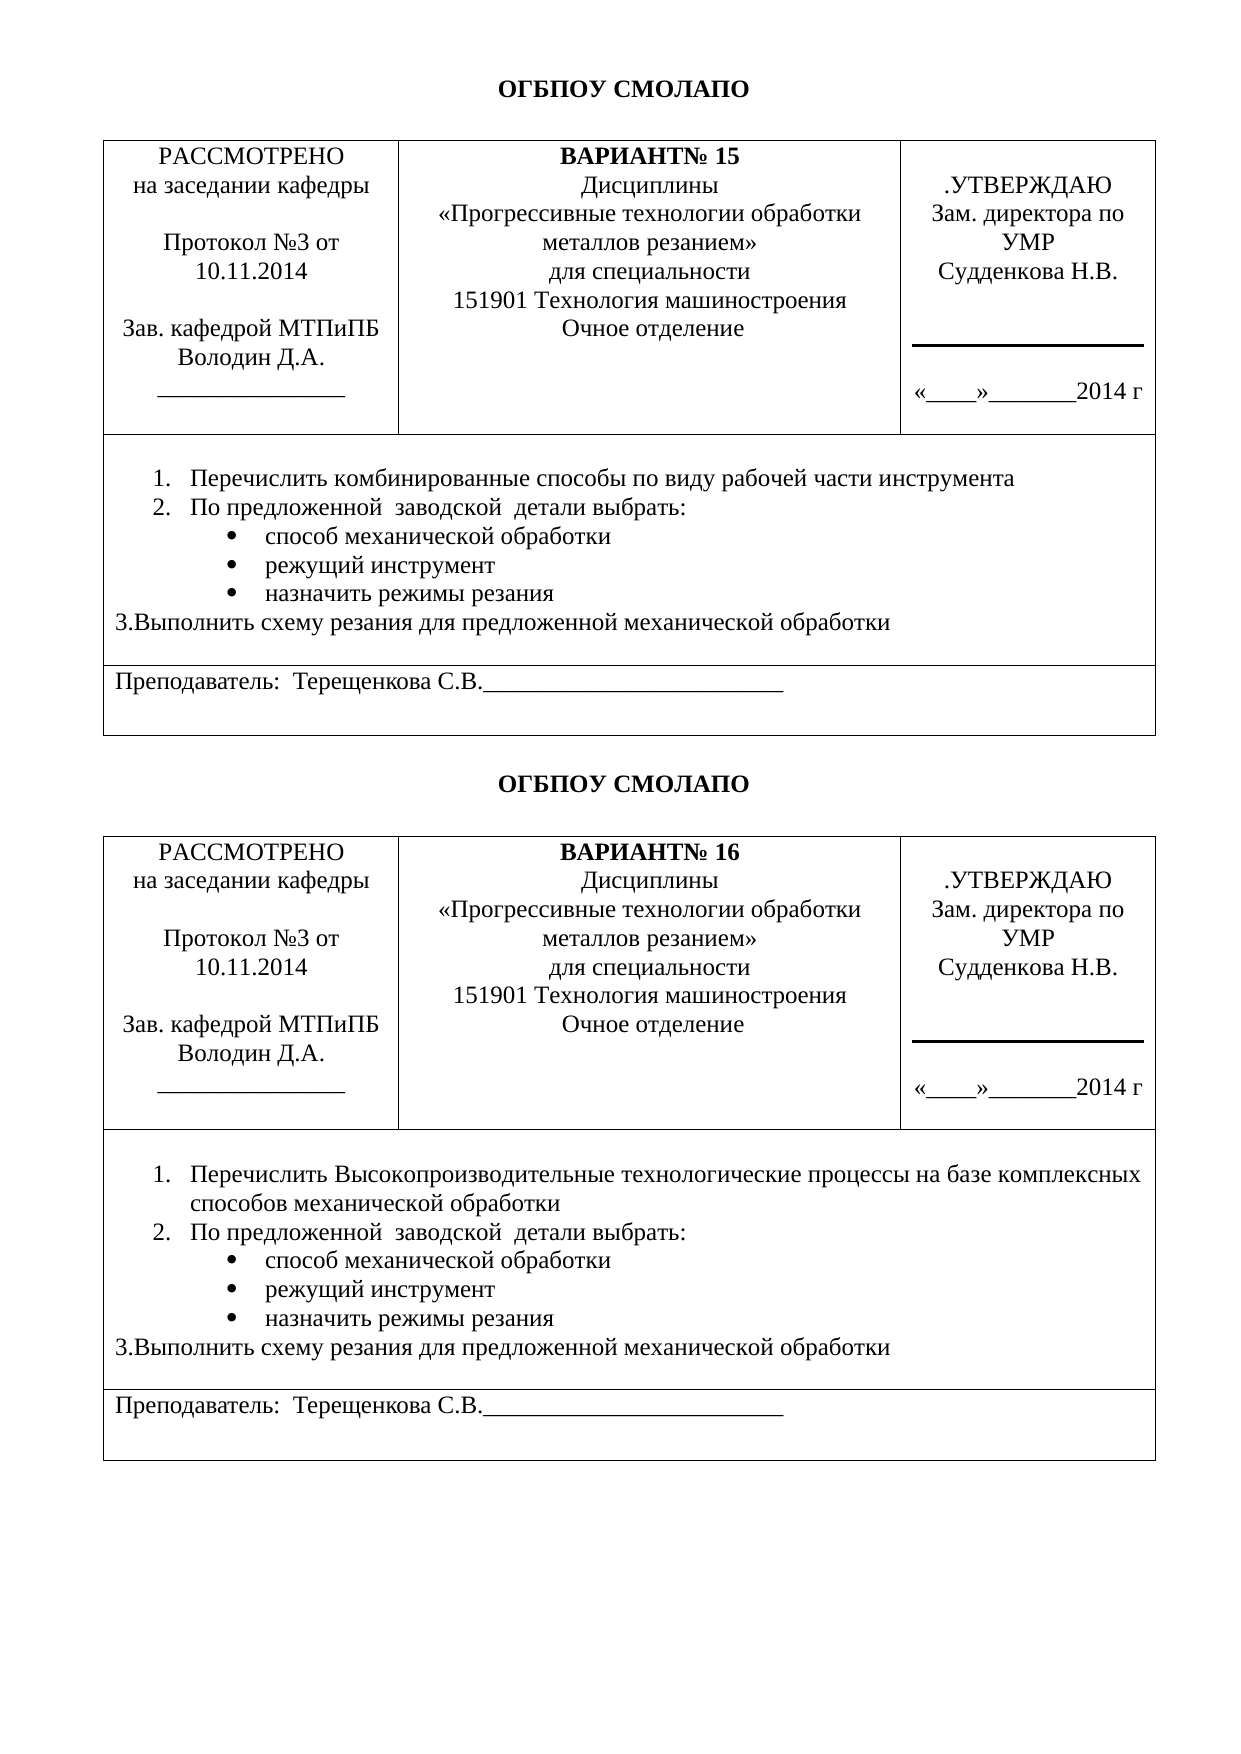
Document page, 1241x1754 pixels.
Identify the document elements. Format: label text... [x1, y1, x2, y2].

table_header РАССМОТРЕНО на заседании кафедры Протокол №3 от 10.11.2014 Зав. кафедрой МТПиПБ Володин Д.А. _______________ [104, 141, 398, 434]
text ОГБПОУ СМОЛАПО [103, 74, 1144, 103]
table_cell Преподаватель: Терещенкова С.В.________________________ [104, 666, 1155, 735]
table_header .УТВЕРЖДАЮ Зам. директора по УМР Судденкова Н.В. «____»_______2014 г [901, 837, 1155, 1129]
table_cell Перечислить комбинированные способы по виду рабочей части инструмента По предложенной заводской детали выбрать: способ механической обработки режущий инструмент назначить режимы резания 3.Выполнить схему резания для предложенной механической обработки [104, 435, 1155, 665]
table_cell Преподаватель: Терещенкова С.В.________________________ [104, 1390, 1155, 1460]
table_header РАССМОТРЕНО на заседании кафедры Протокол №3 от 10.11.2014 Зав. кафедрой МТПиПБ Володин Д.А. _______________ [104, 837, 398, 1129]
table_cell Перечислить Высокопроизводительные технологические процессы на базе комплексных способов механической обработки По предложенной заводской детали выбрать: способ механической обработки режущий инструмент назначить режимы резания 3.Выполнить схему резания для предложенной механической обработки [104, 1130, 1155, 1389]
table_header .УТВЕРЖДАЮ Зам. директора по УМР Судденкова Н.В. «____»_______2014 г [901, 141, 1155, 434]
table_header ВАРИАНТ№ 15 Дисциплины «Прогрессивные технологии обработки металлов резанием» для специальности 151901 Технология машиностроения Очное отделение [399, 141, 900, 434]
text ОГБПОУ СМОЛАПО [103, 769, 1144, 798]
table_header ВАРИАНТ№ 16 Дисциплины «Прогрессивные технологии обработки металлов резанием» для специальности 151901 Технология машиностроения Очное отделение [399, 837, 900, 1129]
